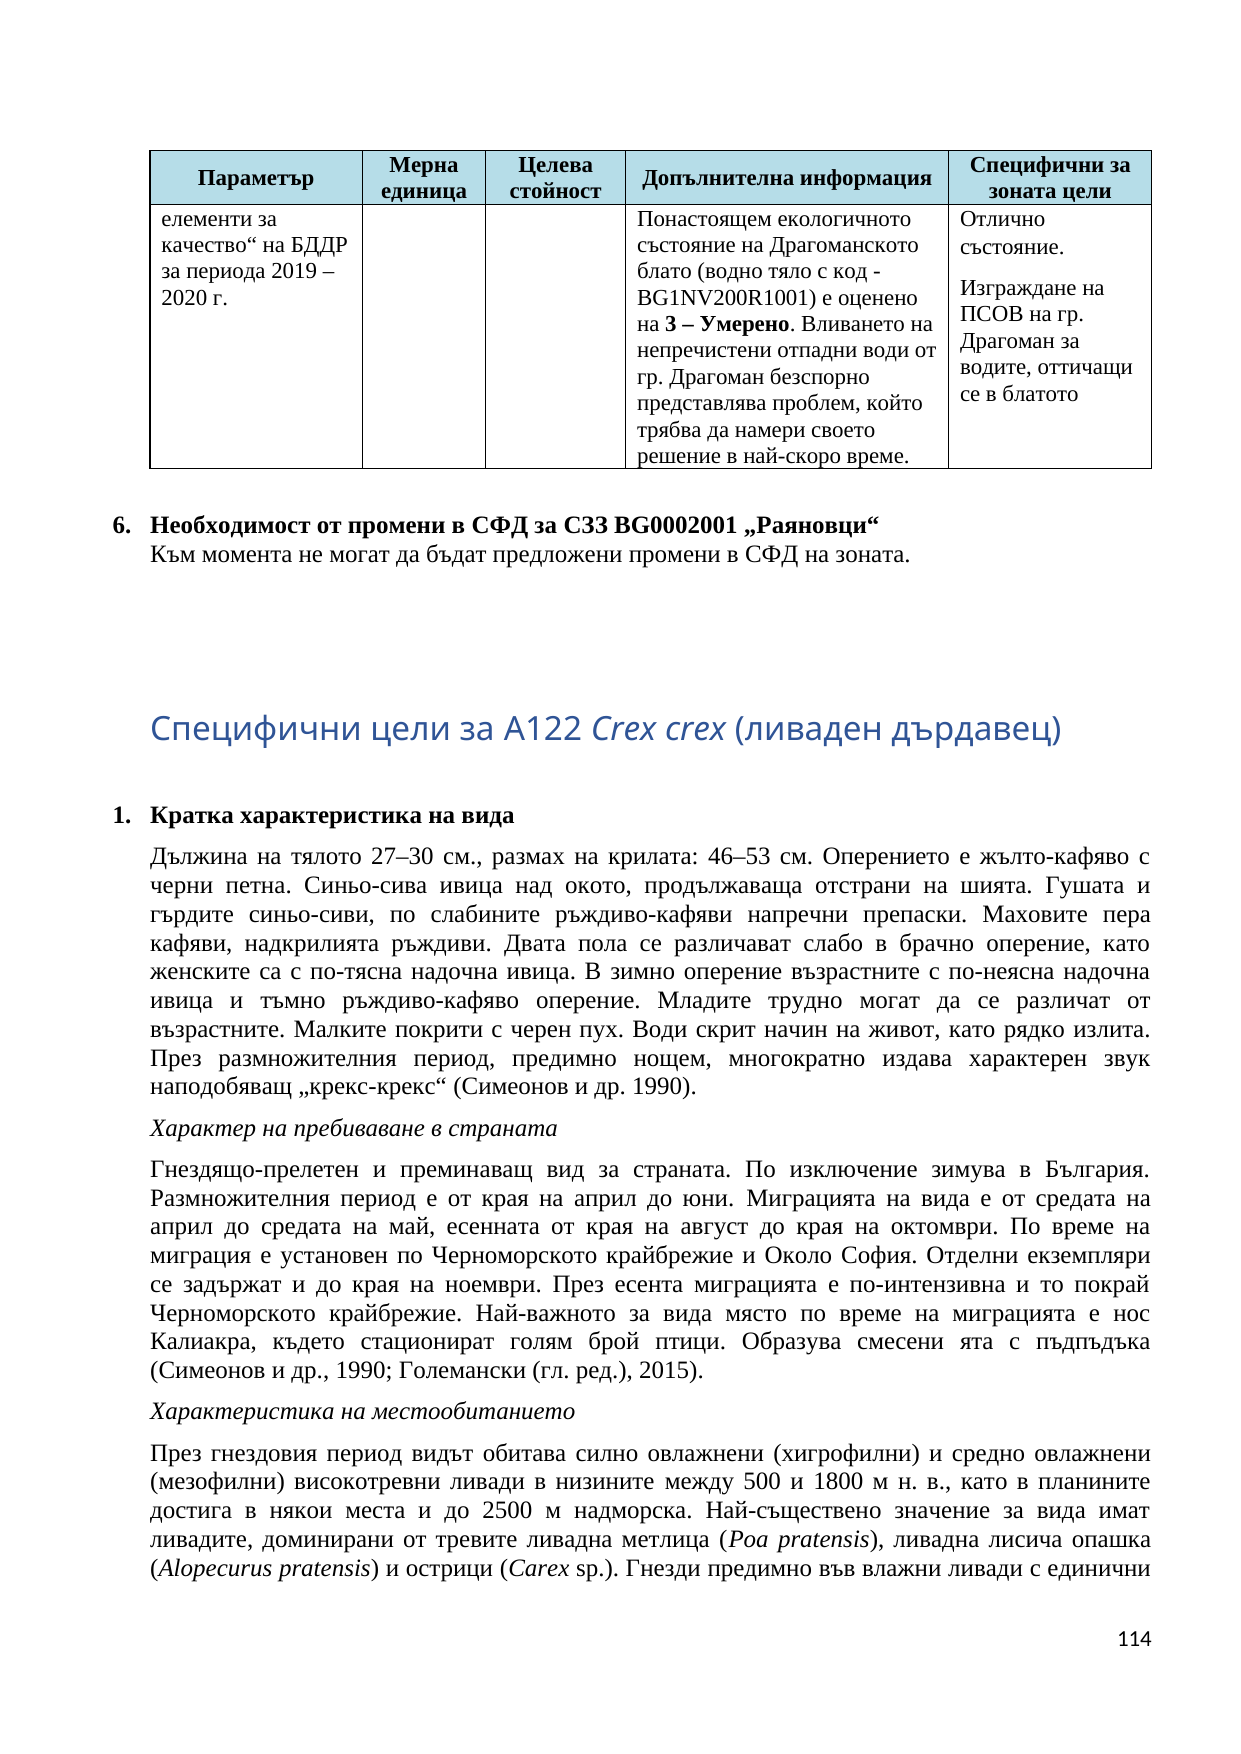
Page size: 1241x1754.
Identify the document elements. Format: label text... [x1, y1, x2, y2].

list Кратка характеристика на вида [112, 800, 1152, 829]
subtitle Специфични цели за A122 Crex crex (ливаден дърдавец) [150, 704, 1152, 750]
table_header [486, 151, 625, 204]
text Гнездящо-прелетен и преминаващ вид за страната. По изключение зимува в България. Размножителния период е от края на април до юни. Миграцията на вида е от средата на април до средата на май, есенната от края на август до края на октомври. По време на миграция е установен по Черноморското крайбрежие и Около София. Отделни екземпляри се задържат и до края на ноември. През есента миграцията е по-интензивна и то покрай Черноморското крайбрежие. Най-важното за вида място по време на миграцията е нос Калиакра, където стационират голям брой птици. Образува смесени ята с пъдпъдъка (Симеонов и др., 1990; Големански (гл. ред.), 2015). [150, 1154, 1152, 1384]
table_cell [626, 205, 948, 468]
list Необходимост от промени в СФД за СЗЗ BG0002001 „Раяновци“ [112, 511, 1152, 539]
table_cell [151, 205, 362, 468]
text Характер на пребиваване в страната [150, 1113, 1152, 1141]
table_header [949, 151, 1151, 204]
text Към момента не могат да бъдат предложени промени в СФД на зоната. [150, 539, 1152, 568]
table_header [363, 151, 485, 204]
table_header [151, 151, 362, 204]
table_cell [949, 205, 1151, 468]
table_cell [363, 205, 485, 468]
text Характеристика на местообитанието [150, 1396, 1152, 1425]
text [150, 1438, 1152, 1581]
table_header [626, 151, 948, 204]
text Дължина на тялото 27–30 см., размах на крилата: 46–53 см. Оперението е жълто-кафяво с черни петна. Синьо-сива ивица над окото, продължаваща отстрани на шията. Гушата и гърдите синьо-сиви, по слабините ръждиво-кафяви напречни препаски. Маховите пера кафяви, надкрилията ръждиви. Двата пола се различават слабо в брачно оперение, като женските са с по-тясна надочна ивица. В зимно оперение възрастните с по-неясна надочна ивица и тъмно ръждиво-кафяво оперение. Младите трудно могат да се различат от възрастните. Малките покрити с черен пух. Води скрит начин на живот, като рядко излита. През размножителния период, предимно нощем, многократно издава характерен звук наподобяващ „крекс-крекс“ (Симеонов и др. 1990). [150, 841, 1152, 1100]
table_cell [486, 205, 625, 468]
